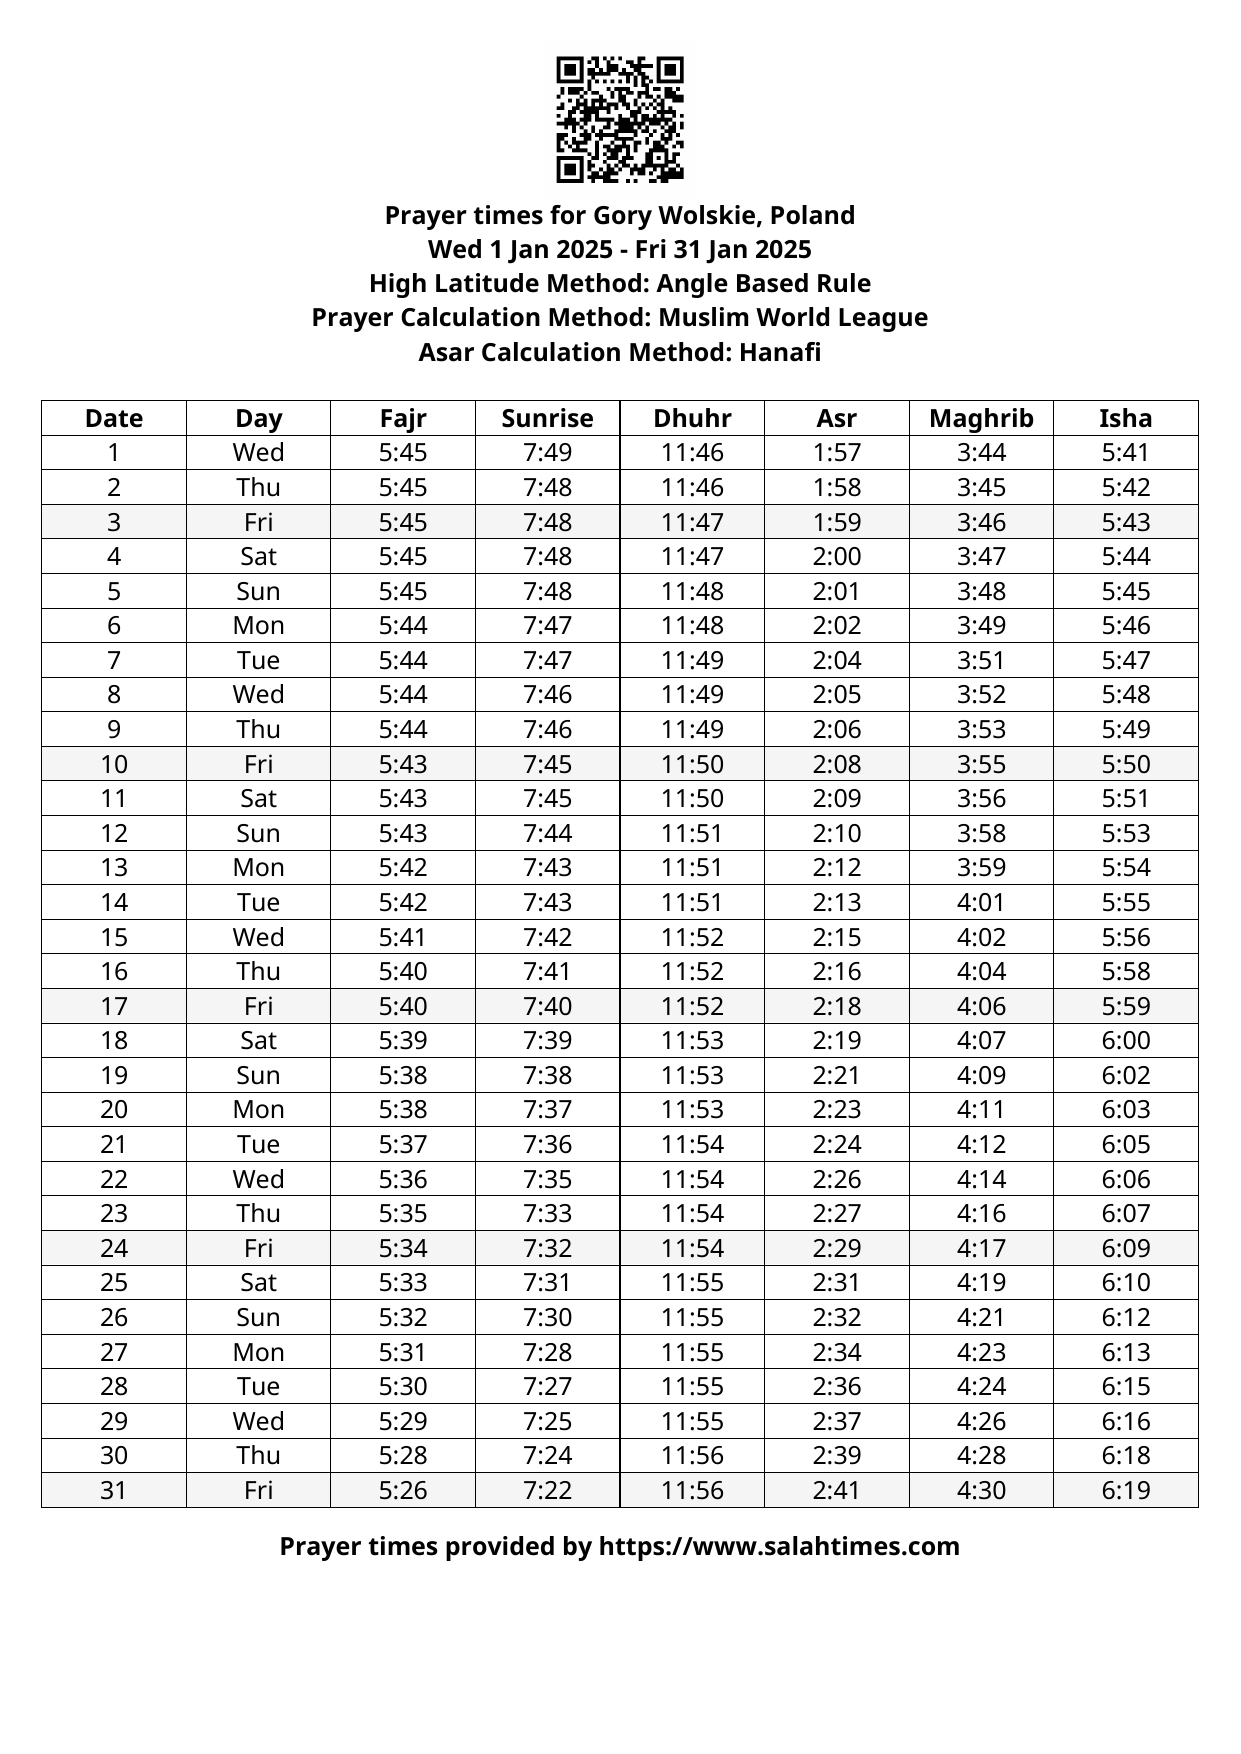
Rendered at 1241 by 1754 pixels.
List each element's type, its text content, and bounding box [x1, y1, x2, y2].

table_cell 5:48 [1054, 678, 1198, 711]
table_cell 6:18 [1054, 1439, 1198, 1472]
table_cell 3:48 [910, 574, 1053, 607]
table_cell 18 [42, 1024, 186, 1057]
table_cell 2:34 [765, 1335, 909, 1368]
table_cell 7:44 [476, 816, 619, 849]
table_cell 13 [42, 851, 186, 884]
table_cell 11:49 [621, 712, 764, 746]
table_cell 5:32 [331, 1300, 475, 1334]
table_cell 27 [42, 1335, 186, 1368]
table_cell 11:53 [621, 1058, 764, 1092]
table_cell 3:49 [910, 609, 1053, 642]
table_cell 5:45 [331, 539, 475, 573]
table_cell 5:35 [331, 1196, 475, 1230]
table_cell 7:47 [476, 643, 619, 677]
table_cell 11:51 [621, 851, 764, 884]
table_cell 5:49 [1054, 712, 1198, 746]
table_cell 2:23 [765, 1093, 909, 1126]
table_header Date [42, 401, 186, 434]
table_header Fajr [331, 401, 475, 434]
table_cell 2:24 [765, 1127, 909, 1161]
table_cell 5:54 [1054, 851, 1198, 884]
table_cell 5:42 [1054, 470, 1198, 504]
table_header Sunrise [476, 401, 619, 434]
table_cell 23 [42, 1196, 186, 1230]
table_cell 2:39 [765, 1439, 909, 1472]
table_header Isha [1054, 401, 1198, 434]
table_cell 11:54 [621, 1127, 764, 1161]
table_cell 7:45 [476, 781, 619, 815]
text Prayer Calculation Method: Muslim World League [42, 300, 1198, 334]
table_cell 11:55 [621, 1369, 764, 1403]
table_cell 5:36 [331, 1162, 475, 1195]
table_cell Mon [187, 1093, 330, 1126]
table_cell 2:16 [765, 954, 909, 988]
table_cell 5:44 [331, 609, 475, 642]
table_cell 5:46 [1054, 609, 1198, 642]
table_cell 5:44 [331, 678, 475, 711]
table_cell 4:21 [910, 1300, 1053, 1334]
table_cell 3:59 [910, 851, 1053, 884]
table_cell 3:58 [910, 816, 1053, 849]
table_cell 6:12 [1054, 1300, 1198, 1334]
table_cell 1 [42, 436, 186, 469]
table_cell 4:24 [910, 1369, 1053, 1403]
table_cell 4:23 [910, 1335, 1053, 1368]
table_cell 3:52 [910, 678, 1053, 711]
table_cell 5:55 [1054, 885, 1198, 919]
table_cell 5:41 [1054, 436, 1198, 469]
table_cell 5:29 [331, 1404, 475, 1437]
table_cell Fri [187, 989, 330, 1022]
table_cell 5:44 [1054, 539, 1198, 573]
table_cell Sun [187, 816, 330, 849]
text Prayer times provided by https://www.salahtimes.com [42, 1528, 1198, 1563]
table_cell 24 [42, 1231, 186, 1264]
table_cell 5:30 [331, 1369, 475, 1403]
table_cell 9 [42, 712, 186, 746]
table_cell 2:19 [765, 1024, 909, 1057]
table_cell 6:10 [1054, 1266, 1198, 1299]
table_cell Thu [187, 1196, 330, 1230]
table_cell 2:36 [765, 1369, 909, 1403]
table_cell 5:42 [331, 851, 475, 884]
table_cell 5:45 [331, 436, 475, 469]
table_cell 2:00 [765, 539, 909, 573]
table_cell Thu [187, 470, 330, 504]
table_cell 7:47 [476, 609, 619, 642]
table_cell 7 [42, 643, 186, 677]
table_cell Thu [187, 1439, 330, 1472]
table_cell Wed [187, 920, 330, 953]
table_cell 7:48 [476, 470, 619, 504]
table_cell 3:56 [910, 781, 1053, 815]
table_cell 5:33 [331, 1266, 475, 1299]
table_cell 7:32 [476, 1231, 619, 1264]
table_cell 4:17 [910, 1231, 1053, 1264]
table_cell 25 [42, 1266, 186, 1299]
table_cell 4:28 [910, 1439, 1053, 1472]
table_cell 7:24 [476, 1439, 619, 1472]
table_cell 4:26 [910, 1404, 1053, 1437]
table_cell 3:47 [910, 539, 1053, 573]
table_cell 7:41 [476, 954, 619, 988]
table_cell Fri [187, 747, 330, 780]
table_cell 11:53 [621, 1093, 764, 1126]
table_cell 7:36 [476, 1127, 619, 1161]
table_cell Mon [187, 851, 330, 884]
table_cell 11:49 [621, 678, 764, 711]
table_cell 11:51 [621, 816, 764, 849]
table_cell 11:48 [621, 609, 764, 642]
text High Latitude Method: Angle Based Rule [42, 266, 1198, 300]
table_cell Tue [187, 885, 330, 919]
table_cell 2:26 [765, 1162, 909, 1195]
table_cell 20 [42, 1093, 186, 1126]
table_cell 1:58 [765, 470, 909, 504]
table_cell Mon [187, 1335, 330, 1368]
table_cell 31 [42, 1473, 186, 1507]
table_cell 11:47 [621, 539, 764, 573]
table_cell 5:44 [331, 712, 475, 746]
table_cell Sat [187, 781, 330, 815]
table_cell Sat [187, 539, 330, 573]
table_cell 4:07 [910, 1024, 1053, 1057]
table_cell 2:04 [765, 643, 909, 677]
table_cell 4:09 [910, 1058, 1053, 1092]
table_cell 1:57 [765, 436, 909, 469]
table_cell Wed [187, 678, 330, 711]
table_cell 4:02 [910, 920, 1053, 953]
table_cell 4:30 [910, 1473, 1053, 1507]
table_cell 6 [42, 609, 186, 642]
table_cell 7:48 [476, 574, 619, 607]
table_cell 11:50 [621, 781, 764, 815]
table_cell 5:43 [1054, 505, 1198, 538]
table_cell 5:45 [331, 574, 475, 607]
table_cell 3:45 [910, 470, 1053, 504]
table_cell 11:54 [621, 1231, 764, 1264]
table_cell 22 [42, 1162, 186, 1195]
table_cell 11:54 [621, 1196, 764, 1230]
table_cell 7:42 [476, 920, 619, 953]
table_cell 5:45 [331, 505, 475, 538]
table_cell 11 [42, 781, 186, 815]
table_cell 2:18 [765, 989, 909, 1022]
table_cell 11:56 [621, 1439, 764, 1472]
table_cell 7:46 [476, 712, 619, 746]
table_cell 4:06 [910, 989, 1053, 1022]
table_cell 7:38 [476, 1058, 619, 1092]
table_cell 7:30 [476, 1300, 619, 1334]
table_cell Tue [187, 643, 330, 677]
table_cell 3:55 [910, 747, 1053, 780]
table_cell 2:05 [765, 678, 909, 711]
table_cell Fri [187, 505, 330, 538]
table_cell 5:40 [331, 989, 475, 1022]
table_cell 2:29 [765, 1231, 909, 1264]
table_cell Sun [187, 1300, 330, 1334]
table_cell 5:37 [331, 1127, 475, 1161]
table_cell 5:38 [331, 1058, 475, 1092]
table_cell 5:31 [331, 1335, 475, 1368]
picture [542, 41, 699, 198]
table_cell 4:14 [910, 1162, 1053, 1195]
table_cell Sun [187, 1058, 330, 1092]
table_cell Tue [187, 1369, 330, 1403]
table_cell 5:28 [331, 1439, 475, 1472]
table_cell 6:02 [1054, 1058, 1198, 1092]
table_cell 7:43 [476, 885, 619, 919]
table_cell 7:37 [476, 1093, 619, 1126]
table_cell 2:09 [765, 781, 909, 815]
table_cell 11:50 [621, 747, 764, 780]
table_cell 3:44 [910, 436, 1053, 469]
table_cell 11:47 [621, 505, 764, 538]
table_header Maghrib [910, 401, 1053, 434]
table_cell 4:11 [910, 1093, 1053, 1126]
table_cell 2:08 [765, 747, 909, 780]
table_cell 5:42 [331, 885, 475, 919]
table_cell 5:47 [1054, 643, 1198, 677]
table_header Asr [765, 401, 909, 434]
table_cell 11:54 [621, 1162, 764, 1195]
table_cell 7:27 [476, 1369, 619, 1403]
table_cell 11:52 [621, 989, 764, 1022]
table_cell 16 [42, 954, 186, 988]
table_cell 5:45 [1054, 574, 1198, 607]
table_cell Sat [187, 1024, 330, 1057]
table_cell Thu [187, 712, 330, 746]
table_cell 7:45 [476, 747, 619, 780]
table_cell 5:38 [331, 1093, 475, 1126]
table_cell Wed [187, 1162, 330, 1195]
table_cell 7:35 [476, 1162, 619, 1195]
table_cell 5:45 [331, 470, 475, 504]
table_cell 1:59 [765, 505, 909, 538]
table_cell 5:50 [1054, 747, 1198, 780]
table_cell 5 [42, 574, 186, 607]
table_cell 7:31 [476, 1266, 619, 1299]
table_cell 2:02 [765, 609, 909, 642]
table_cell 5:26 [331, 1473, 475, 1507]
table_cell Wed [187, 1404, 330, 1437]
table_cell 11:46 [621, 436, 764, 469]
table_cell 14 [42, 885, 186, 919]
text Wed 1 Jan 2025 - Fri 31 Jan 2025 [42, 232, 1198, 266]
table_cell 11:55 [621, 1404, 764, 1437]
table_cell 7:48 [476, 539, 619, 573]
table_cell 11:53 [621, 1024, 764, 1057]
table_cell 17 [42, 989, 186, 1022]
table_cell 5:39 [331, 1024, 475, 1057]
table_cell Sat [187, 1266, 330, 1299]
table_cell 2 [42, 470, 186, 504]
table_cell 7:49 [476, 436, 619, 469]
table_cell 7:43 [476, 851, 619, 884]
table_cell 2:12 [765, 851, 909, 884]
table_cell 7:22 [476, 1473, 619, 1507]
table_cell 7:25 [476, 1404, 619, 1437]
table_cell 4:04 [910, 954, 1053, 988]
table_cell 19 [42, 1058, 186, 1092]
table_cell 2:21 [765, 1058, 909, 1092]
table_cell 5:43 [331, 747, 475, 780]
table_cell 11:52 [621, 954, 764, 988]
table_cell Fri [187, 1473, 330, 1507]
table_cell 4:16 [910, 1196, 1053, 1230]
table_cell 3 [42, 505, 186, 538]
table_cell 6:15 [1054, 1369, 1198, 1403]
table_cell 6:05 [1054, 1127, 1198, 1161]
table_cell 30 [42, 1439, 186, 1472]
table_cell 2:27 [765, 1196, 909, 1230]
table_cell 11:55 [621, 1300, 764, 1334]
table_cell 3:53 [910, 712, 1053, 746]
table_cell 5:53 [1054, 816, 1198, 849]
text Prayer times for Gory Wolskie, Poland [42, 198, 1198, 232]
table_cell Tue [187, 1127, 330, 1161]
table_cell 6:06 [1054, 1162, 1198, 1195]
table_cell 5:58 [1054, 954, 1198, 988]
table_cell 21 [42, 1127, 186, 1161]
table_cell 11:48 [621, 574, 764, 607]
table_cell 28 [42, 1369, 186, 1403]
table_cell 26 [42, 1300, 186, 1334]
table_cell 15 [42, 920, 186, 953]
table_cell 4:01 [910, 885, 1053, 919]
table_cell 11:46 [621, 470, 764, 504]
table_cell 6:19 [1054, 1473, 1198, 1507]
table_cell 7:33 [476, 1196, 619, 1230]
table_cell 10 [42, 747, 186, 780]
table_cell 7:48 [476, 505, 619, 538]
table_header Day [187, 401, 330, 434]
table_cell 8 [42, 678, 186, 711]
table_cell 5:40 [331, 954, 475, 988]
table_cell 5:43 [331, 781, 475, 815]
table_cell 5:34 [331, 1231, 475, 1264]
table_cell 2:15 [765, 920, 909, 953]
table_cell 6:00 [1054, 1024, 1198, 1057]
table_cell 7:39 [476, 1024, 619, 1057]
table_cell Fri [187, 1231, 330, 1264]
table_cell Mon [187, 609, 330, 642]
table_cell 2:13 [765, 885, 909, 919]
table_cell 2:06 [765, 712, 909, 746]
table_cell 11:49 [621, 643, 764, 677]
table_cell 5:56 [1054, 920, 1198, 953]
table_cell 5:44 [331, 643, 475, 677]
table_cell 2:32 [765, 1300, 909, 1334]
table_cell 3:46 [910, 505, 1053, 538]
table_cell 6:16 [1054, 1404, 1198, 1437]
table_cell 2:10 [765, 816, 909, 849]
table_cell 2:31 [765, 1266, 909, 1299]
table_header Dhuhr [621, 401, 764, 434]
table_cell 11:51 [621, 885, 764, 919]
table_cell 6:03 [1054, 1093, 1198, 1126]
table_cell 6:13 [1054, 1335, 1198, 1368]
table_cell 5:43 [331, 816, 475, 849]
table_cell Sun [187, 574, 330, 607]
table_cell 7:46 [476, 678, 619, 711]
table_cell 6:09 [1054, 1231, 1198, 1264]
table_cell 12 [42, 816, 186, 849]
table_cell 7:40 [476, 989, 619, 1022]
table_cell Wed [187, 436, 330, 469]
table_cell 5:59 [1054, 989, 1198, 1022]
table_cell 3:51 [910, 643, 1053, 677]
table_cell 7:28 [476, 1335, 619, 1368]
table_cell 5:51 [1054, 781, 1198, 815]
table_cell 5:41 [331, 920, 475, 953]
table_cell 4 [42, 539, 186, 573]
table_cell 6:07 [1054, 1196, 1198, 1230]
table_cell 4:19 [910, 1266, 1053, 1299]
table_cell 2:41 [765, 1473, 909, 1507]
table_cell Thu [187, 954, 330, 988]
text Asar Calculation Method: Hanafi [42, 334, 1198, 368]
table_cell 11:52 [621, 920, 764, 953]
table_cell 11:55 [621, 1266, 764, 1299]
table_cell 2:01 [765, 574, 909, 607]
table_cell 4:12 [910, 1127, 1053, 1161]
table_cell 11:55 [621, 1335, 764, 1368]
table_cell 2:37 [765, 1404, 909, 1437]
table_cell 11:56 [621, 1473, 764, 1507]
table_cell 29 [42, 1404, 186, 1437]
